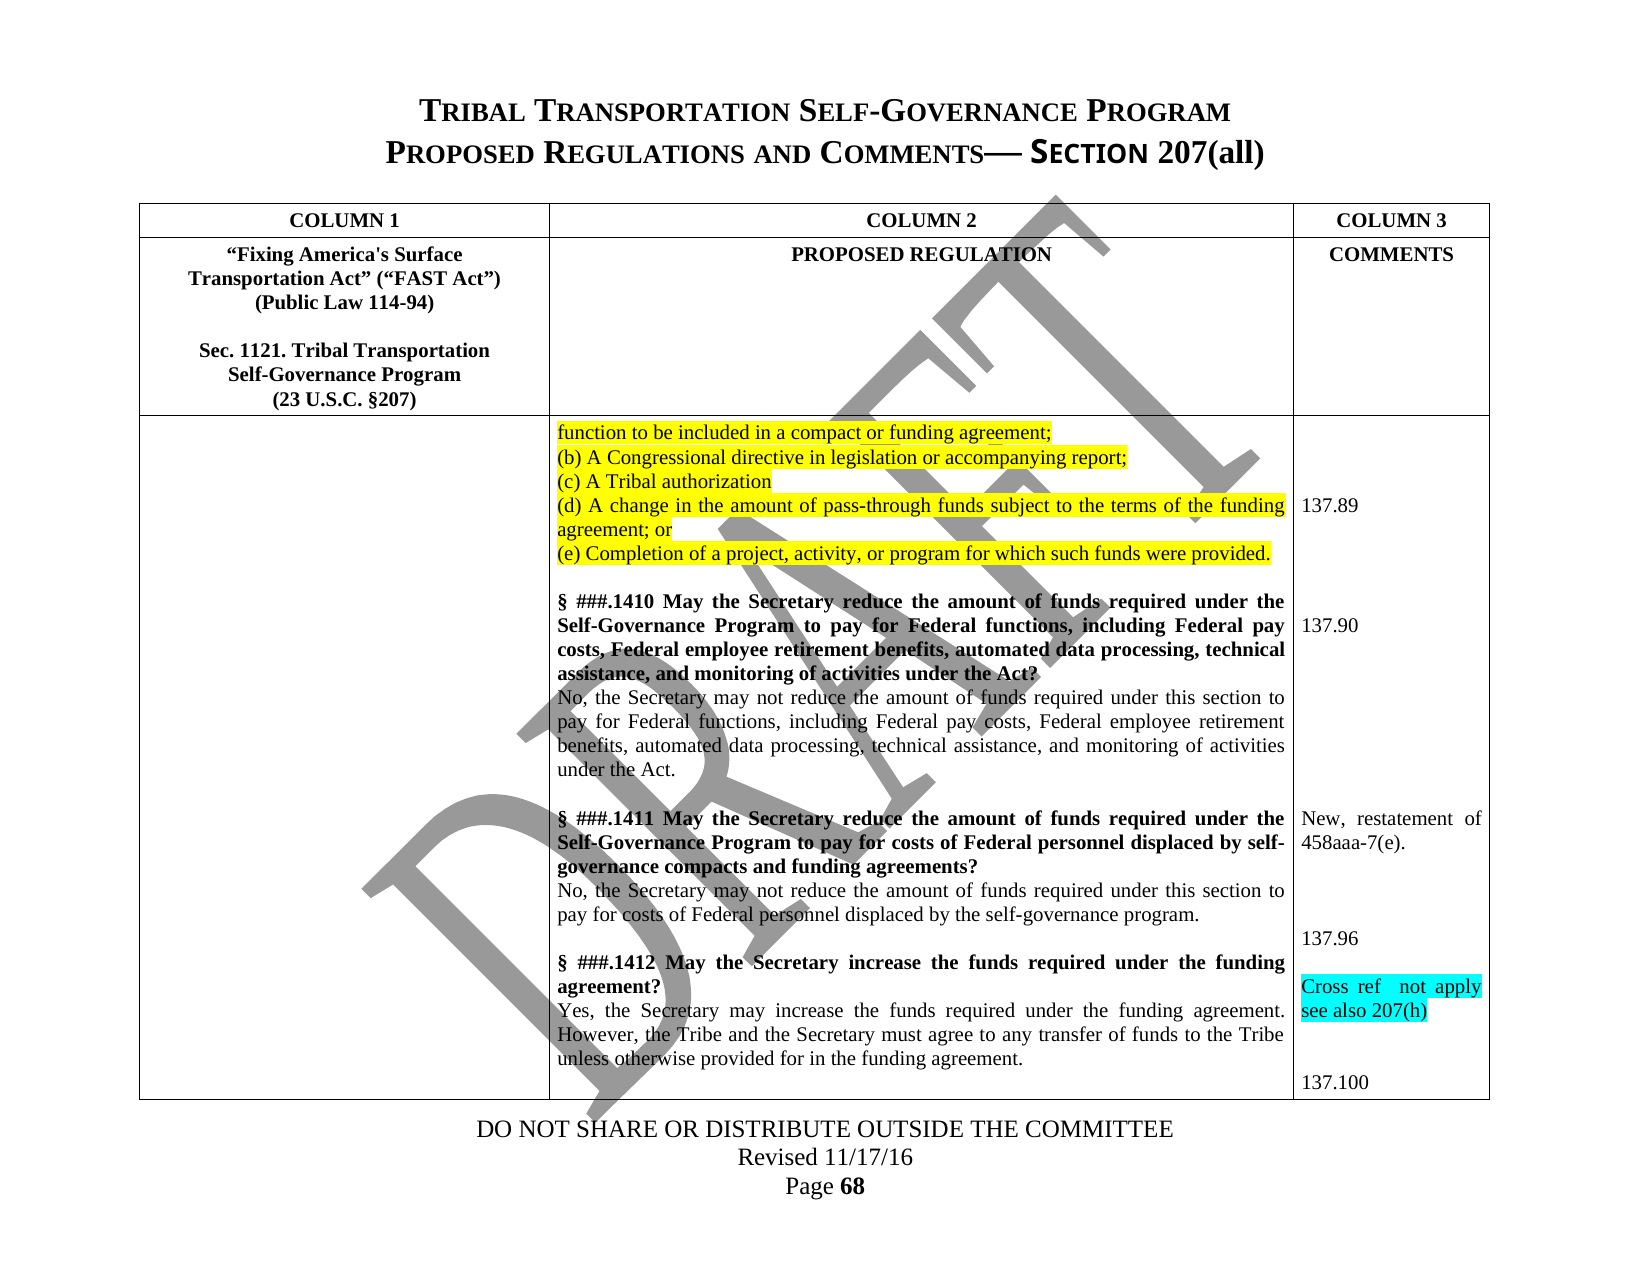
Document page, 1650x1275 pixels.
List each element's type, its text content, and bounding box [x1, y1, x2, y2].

table_cell PROPOSED REGULATION [550, 238, 1293, 415]
table_cell COMMENTS [1294, 238, 1489, 415]
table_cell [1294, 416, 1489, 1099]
table_cell “Fixing 's Surface Transportation Act” (“FAST Act”) (Public Law 114-94) Sec. 1121. Tribal Transportation Self-Governance Program (23 U.S.C. §207) [140, 238, 549, 415]
table_header COLUMN 1 [140, 204, 549, 237]
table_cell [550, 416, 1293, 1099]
table_header COLUMN 2 [550, 204, 1293, 237]
table_header COLUMN 3 [1294, 204, 1489, 237]
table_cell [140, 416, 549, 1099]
